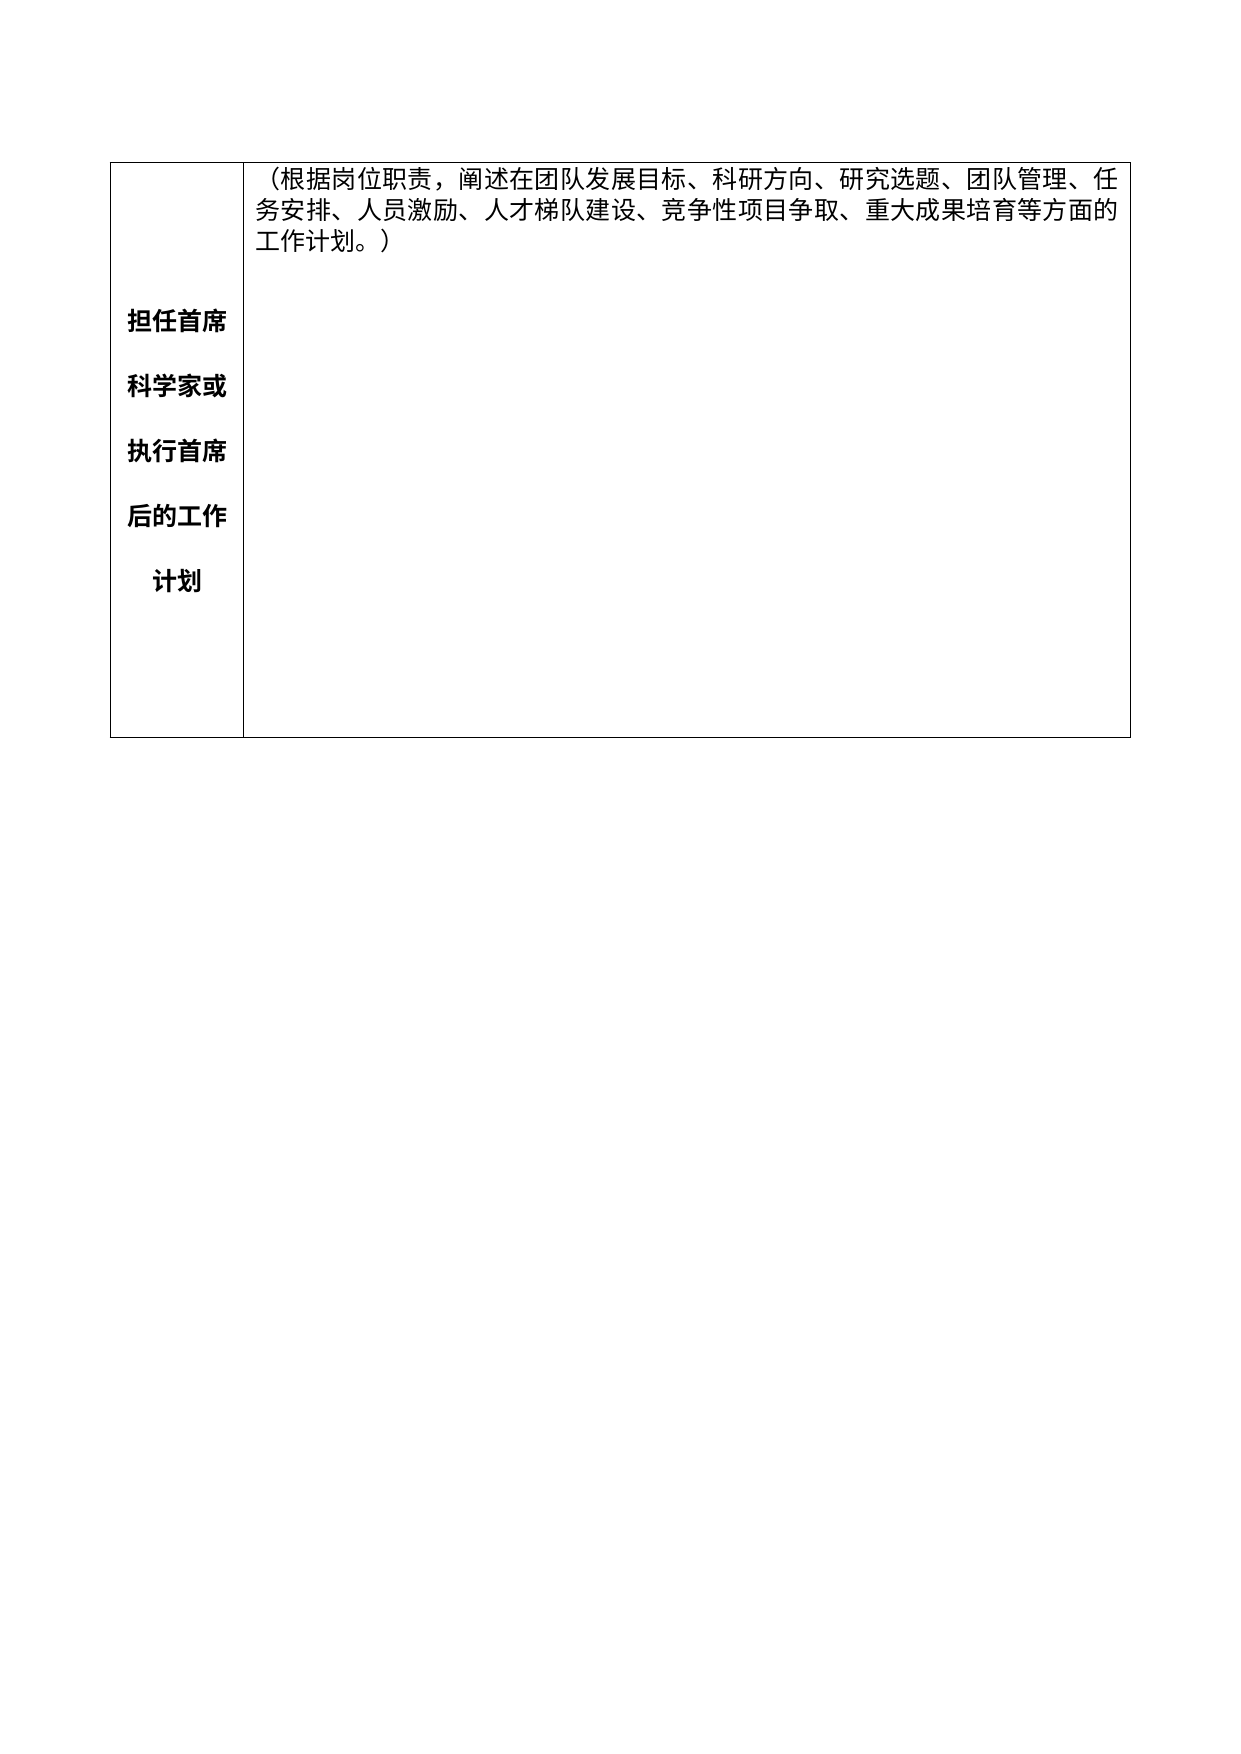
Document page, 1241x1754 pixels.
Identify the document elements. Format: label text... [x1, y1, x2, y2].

table_cell 担任首席科学家或执行首席后的工作计划 [111, 163, 243, 737]
table_cell （根据岗位职责，阐述在团队发展目标、科研方向、研究选题、团队管理、任务安排、人员激励、人才梯队建设、竞争性项目争取、重大成果培育等方面的工作计划。） [244, 163, 1130, 737]
